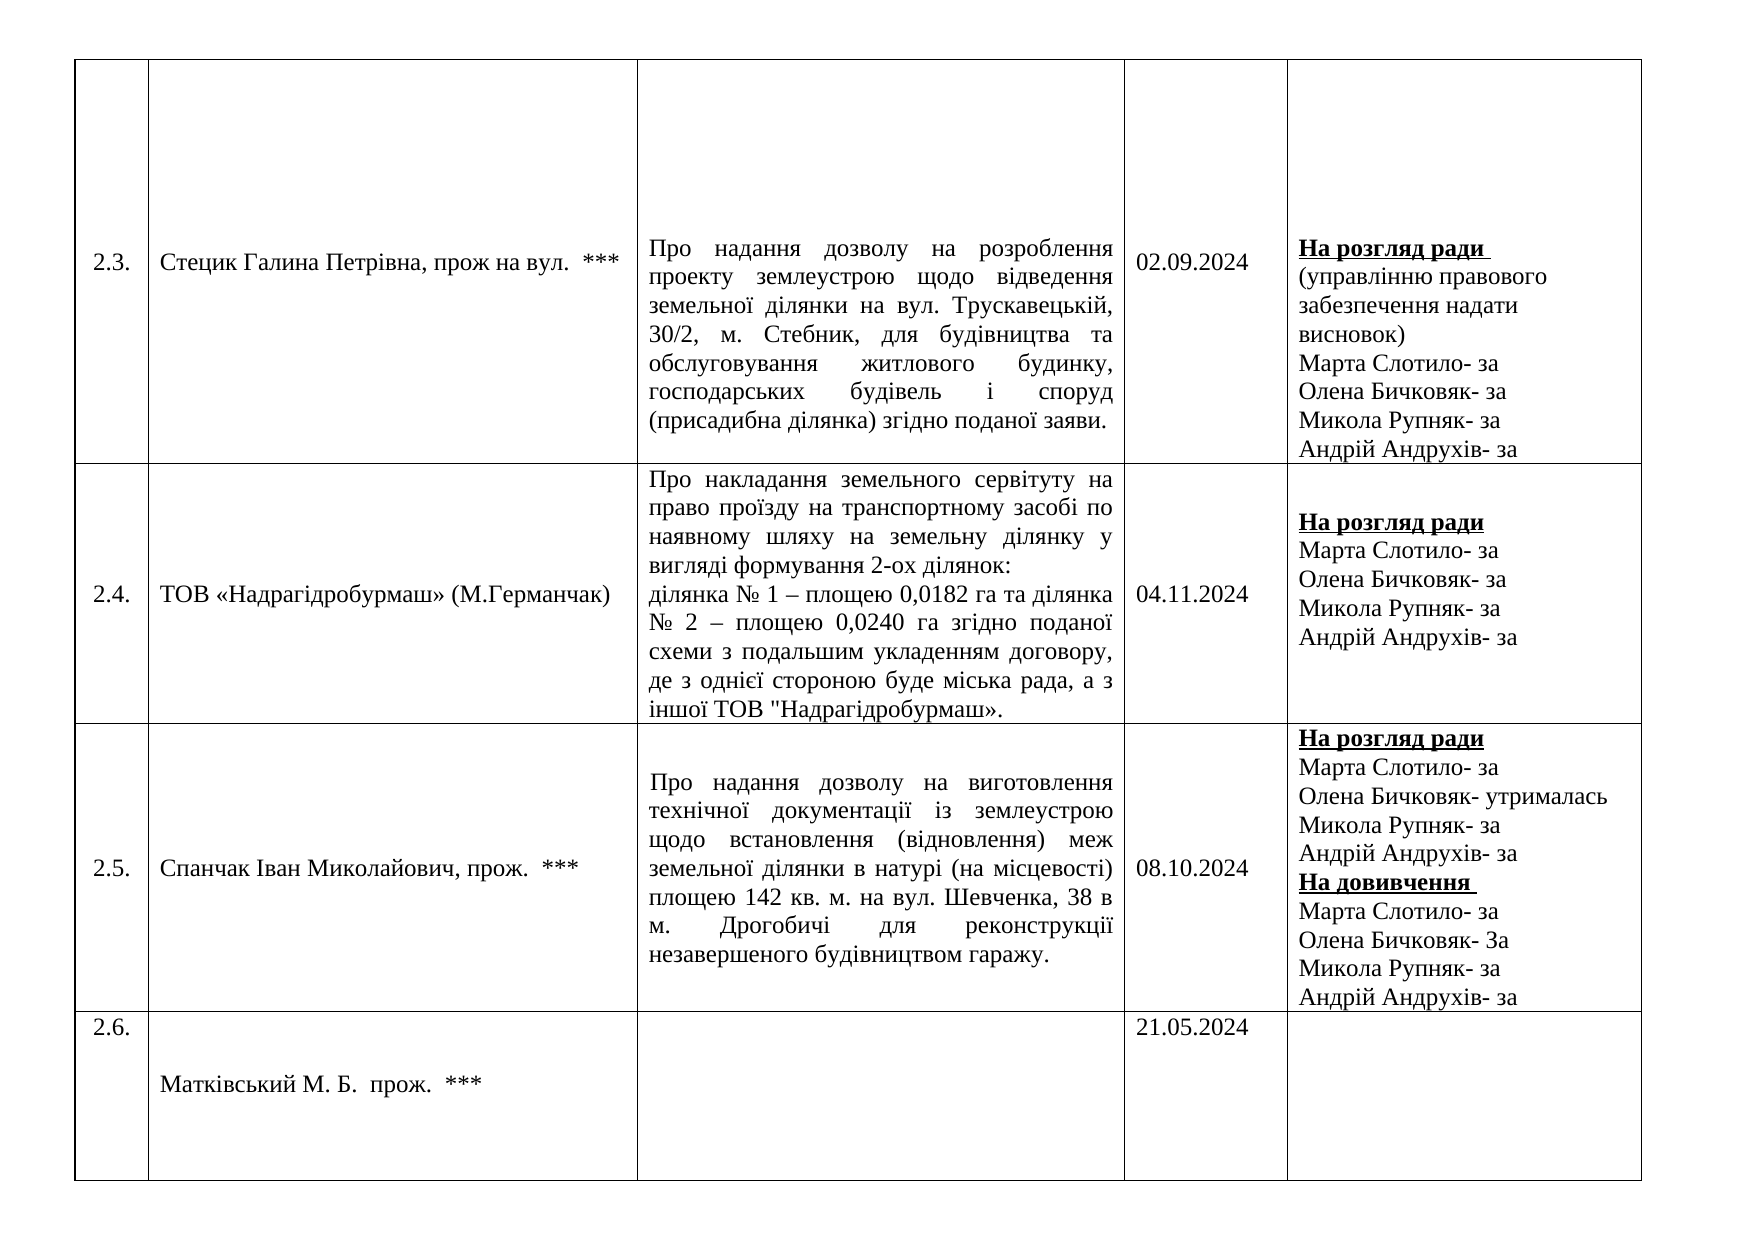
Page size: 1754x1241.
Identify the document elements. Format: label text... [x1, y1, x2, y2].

table_cell На розгляд ради Марта Слотило- за Олена Бичковяк- утрималась Микола Рупняк- за Андрій Андрухів- за На довивчення Марта Слотило- за Олена Бичковяк- За Микола Рупняк- за Андрій Андрухів- за [1288, 724, 1641, 1011]
table_cell 02.09.2024 [1125, 60, 1287, 463]
table_cell Про накладання земельного сервітуту на право проїзду на транспортному засобі по наявному шляху на земельну ділянку у вигляді формування 2-ох ділянок: ділянка № 1 – площею 0,0182 га та ділянка № 2 – площею 0,0240 га згідно поданої схеми з подальшим укладенням договору, де з однієї стороною буде міська рада, а з іншої ТОВ "Надрагідробурмаш». [638, 464, 1124, 722]
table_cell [149, 1012, 637, 1180]
table_cell Про надання дозволу на розроблення проекту землеустрою щодо відведення земельної ділянки на вул. Трускавецькій, 30/2, м. Стебник, для будівництва та обслуговування житлового будинку, господарських будівель і споруд (присадибна ділянка) згідно поданої заяви. [638, 60, 1124, 463]
table_cell 2.6. [76, 1012, 148, 1180]
table_cell 2.4. [76, 464, 148, 722]
table_cell 04.11.2024 [1125, 464, 1287, 722]
table_cell На розгляд ради Марта Слотило- за Олена Бичковяк- за Микола Рупняк- за Андрій Андрухів- за [1288, 464, 1641, 722]
table_cell На розгляд ради (управлінню правового забезпечення надати висновок) Марта Слотило- за Олена Бичковяк- за Микола Рупняк- за Андрій Андрухів- за [1288, 60, 1641, 463]
table_cell Про надання дозволу на виготовлення технічної документації із землеустрою щодо встановлення (відновлення) меж земельної ділянки в натурі (на місцевості) площею 142 кв. м. на вул. Шевченка, 38 в м. Дрогобичі для реконструкції незавершеного будівництвом гаражу. [638, 724, 1124, 1011]
table_cell Стецик Галина Петрівна, прож на вул. *** [149, 60, 637, 463]
table_cell Спанчак Іван Миколайович, прож. *** [149, 724, 637, 1011]
table_cell 2.5. [76, 724, 148, 1011]
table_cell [638, 1012, 1124, 1180]
table_cell 2.3. [76, 60, 148, 463]
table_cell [1288, 1012, 1641, 1180]
table_cell 08.10.2024 [1125, 724, 1287, 1011]
table_cell 21.05.2024 [1125, 1012, 1287, 1180]
table_cell ТОВ «Надрагідробурмаш» (М.Германчак) [149, 464, 637, 722]
